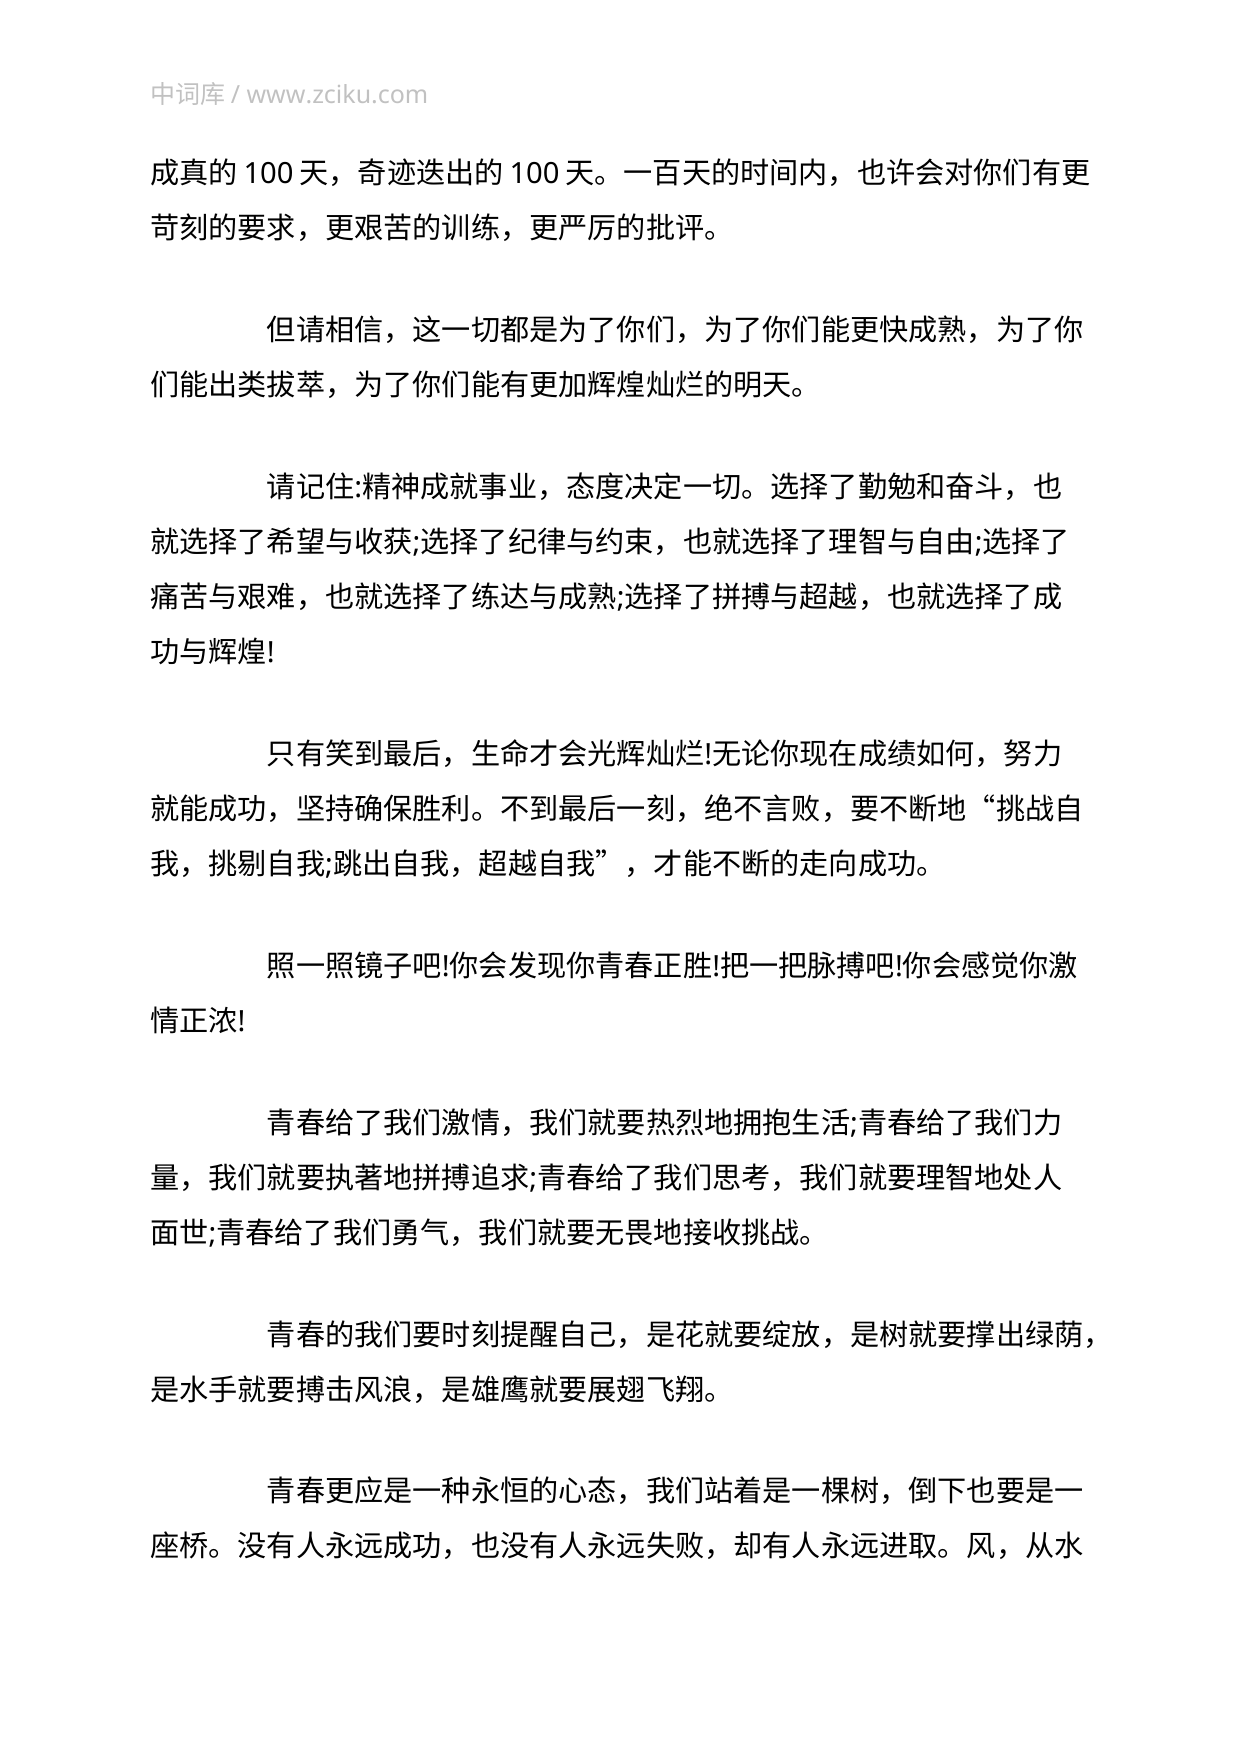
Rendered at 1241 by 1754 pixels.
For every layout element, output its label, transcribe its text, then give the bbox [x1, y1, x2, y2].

text 请记住:精神成就事业，态度决定一切。选择了勤勉和奋斗，也就选择了希望与收获;选择了纪律与约束，也就选择了理智与自由;选择了痛苦与艰难，也就选择了练达与成熟;选择了拼搏与超越，也就选择了成功与辉煌! [150, 463, 1090, 671]
text 但请相信，这一切都是为了你们，为了你们能更快成熟，为了你们能出类拔萃，为了你们能有更加辉煌灿烂的明天。 [150, 307, 1090, 404]
text 青春的我们要时刻提醒自己，是花就要绽放，是树就要撑出绿荫，是水手就要搏击风浪，是雄鹰就要展翅飞翔。 [150, 1311, 1090, 1408]
text 青春给了我们激情，我们就要热烈地拥抱生活;青春给了我们力量，我们就要执著地拼搏追求;青春给了我们思考，我们就要理智地处人面世;青春给了我们勇气，我们就要无畏地接收挑战。 [150, 1099, 1090, 1252]
text 只有笑到最后，生命才会光辉灿烂!无论你现在成绩如何，努力就能成功，坚持确保胜利。不到最后一刻，绝不言败，要不断地“挑战自我，挑剔自我;跳出自我，超越自我”，才能不断的走向成功。 [150, 730, 1090, 883]
text 照一照镜子吧!你会发现你青春正胜!把一把脉搏吧!你会感觉你激情正浓! [150, 942, 1090, 1040]
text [150, 1468, 1090, 1565]
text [150, 150, 1090, 247]
